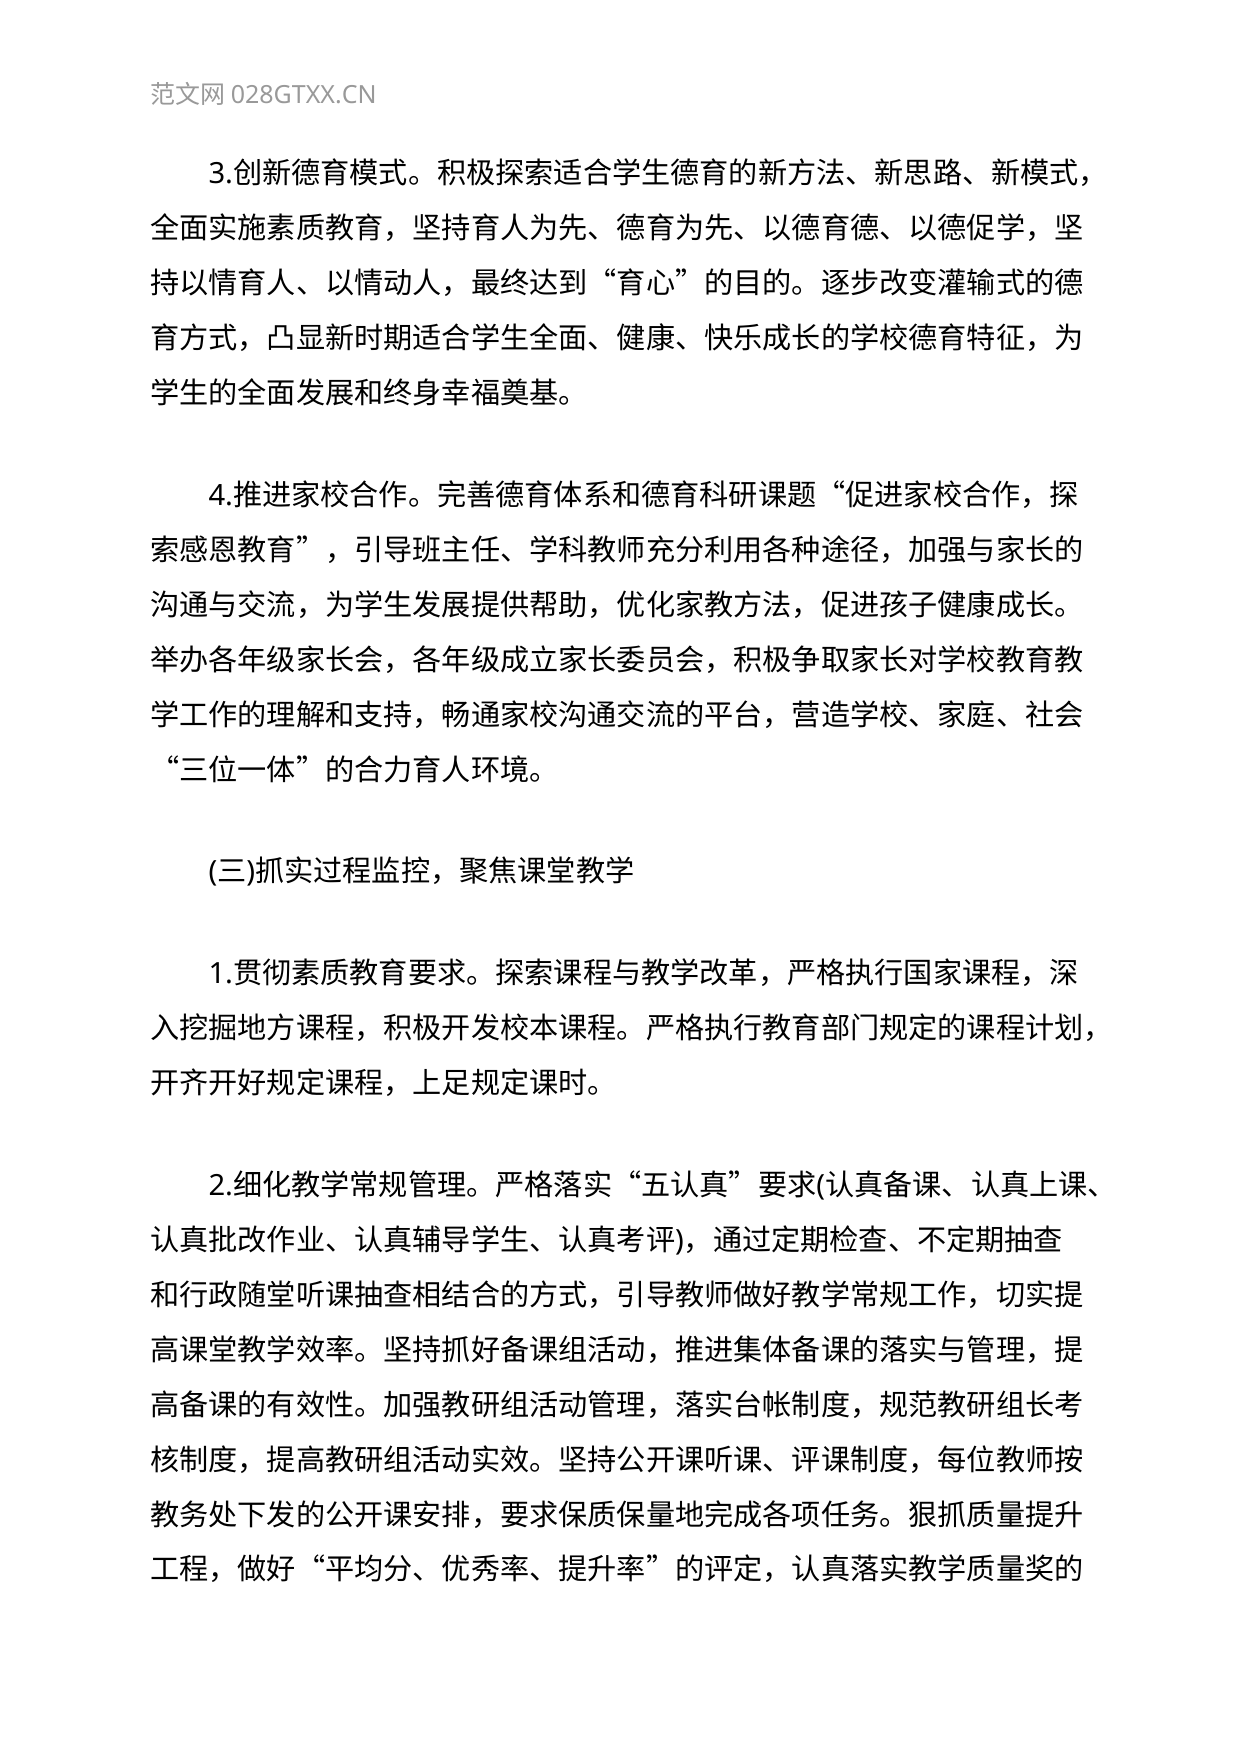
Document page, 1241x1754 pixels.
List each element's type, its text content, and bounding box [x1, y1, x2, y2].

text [150, 1161, 1090, 1588]
text (三)抓实过程监控，聚焦课堂教学 [150, 848, 1090, 890]
text 4.推进家校合作。完善德育体系和德育科研课题“促进家校合作，探索感恩教育”，引导班主任、学科教师充分利用各种途径，加强与家长的沟通与交流，为学生发展提供帮助，优化家教方法，促进孩子健康成长。举办各年级家长会，各年级成立家长委员会，积极争取家长对学校教育教学工作的理解和支持，畅通家校沟通交流的平台，营造学校、家庭、社会“三位一体”的合力育人环境。 [150, 471, 1090, 788]
text 1.贯彻素质教育要求。探索课程与教学改革，严格执行国家课程，深入挖掘地方课程，积极开发校本课程。严格执行教育部门规定的课程计划，开齐开好规定课程，上足规定课时。 [150, 950, 1090, 1102]
text 3.创新德育模式。积极探索适合学生德育的新方法、新思路、新模式，全面实施素质教育，坚持育人为先、德育为先、以德育德、以德促学，坚持以情育人、以情动人，最终达到“育心”的目的。逐步改变灌输式的德育方式，凸显新时期适合学生全面、健康、快乐成长的学校德育特征，为学生的全面发展和终身幸福奠基。 [150, 150, 1090, 412]
